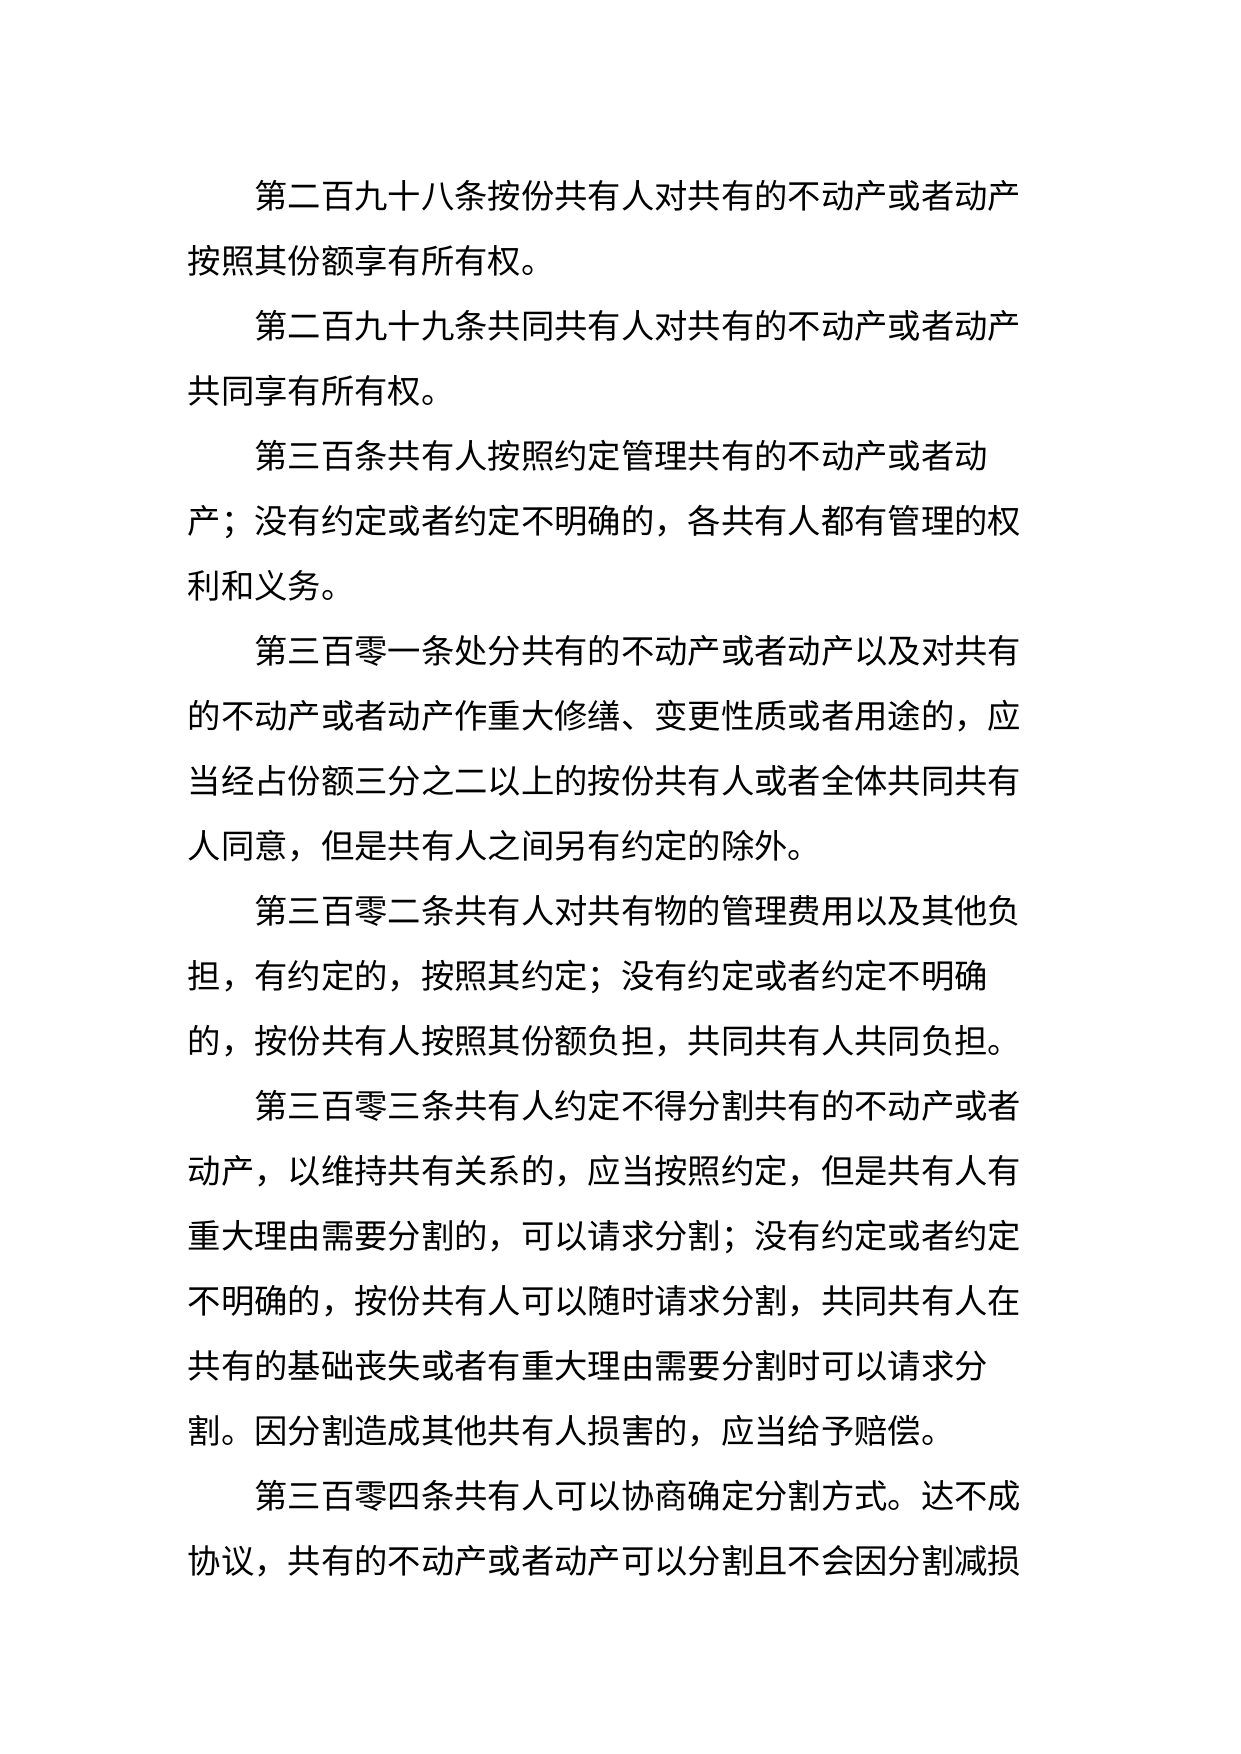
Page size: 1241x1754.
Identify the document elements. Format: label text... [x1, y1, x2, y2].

text 第三百零三条共有人约定不得分割共有的不动产或者动产，以维持共有关系的，应当按照约定，但是共有人有重大理由需要分割的，可以请求分割；没有约定或者约定不明确的，按份共有人可以随时请求分割，共同共有人在共有的基础丧失或者有重大理由需要分割时可以请求分割。因分割造成其他共有人损害的，应当给予赔偿。 [187, 1072, 1053, 1462]
text 第二百九十九条共同共有人对共有的不动产或者动产共同享有所有权。 [187, 292, 1053, 422]
text 第二百九十八条按份共有人对共有的不动产或者动产按照其份额享有所有权。 [187, 162, 1053, 292]
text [187, 1462, 1053, 1592]
text 第三百零一条处分共有的不动产或者动产以及对共有的不动产或者动产作重大修缮、变更性质或者用途的，应当经占份额三分之二以上的按份共有人或者全体共同共有人同意，但是共有人之间另有约定的除外。 [187, 617, 1053, 877]
text 第三百条共有人按照约定管理共有的不动产或者动产；没有约定或者约定不明确的，各共有人都有管理的权利和义务。 [187, 422, 1053, 617]
text 第三百零二条共有人对共有物的管理费用以及其他负担，有约定的，按照其约定；没有约定或者约定不明确的，按份共有人按照其份额负担，共同共有人共同负担。 [187, 877, 1053, 1072]
